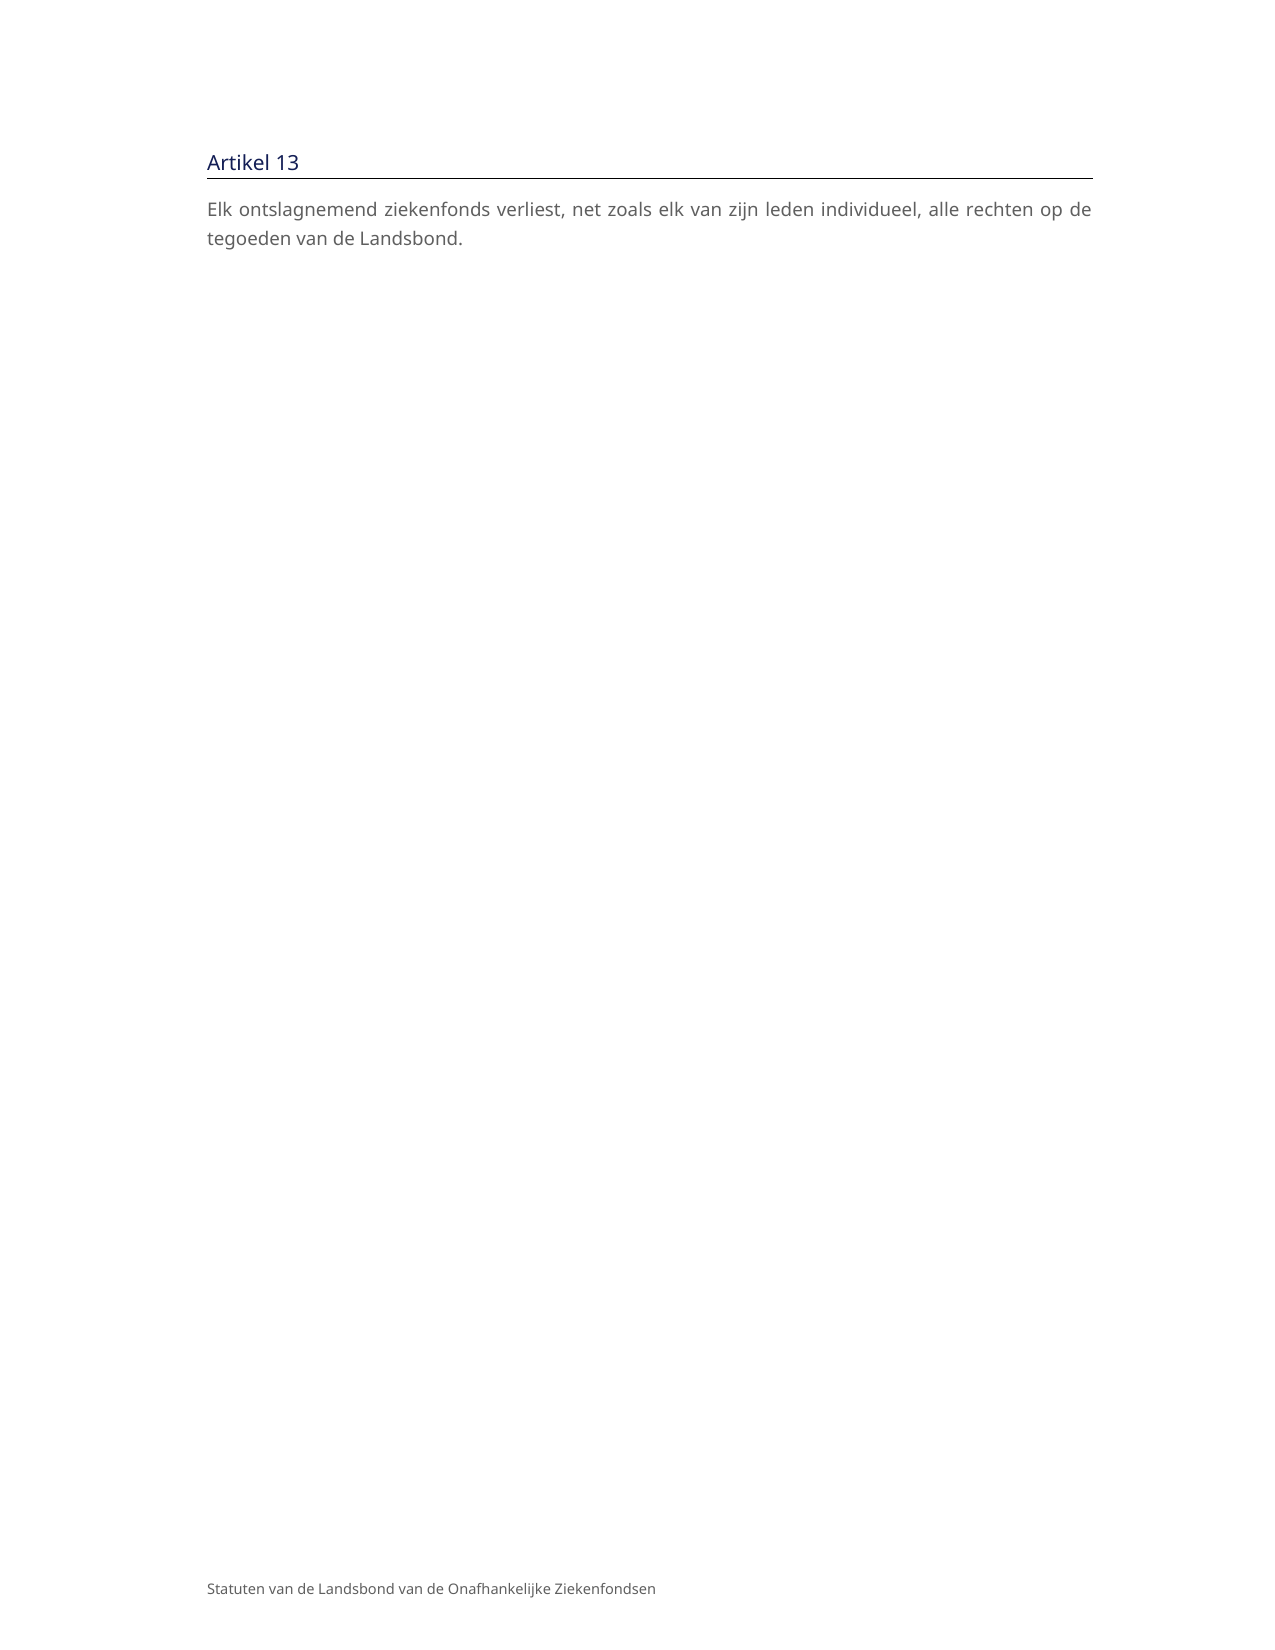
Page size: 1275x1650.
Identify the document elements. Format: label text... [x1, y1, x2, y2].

subtitle Artikel 13 [207, 148, 1093, 178]
text Elk ontslagnemend ziekenfonds verliest, net zoals elk van zijn leden individueel, alle rechten op de tegoeden van de Landsbond. [207, 196, 1093, 251]
